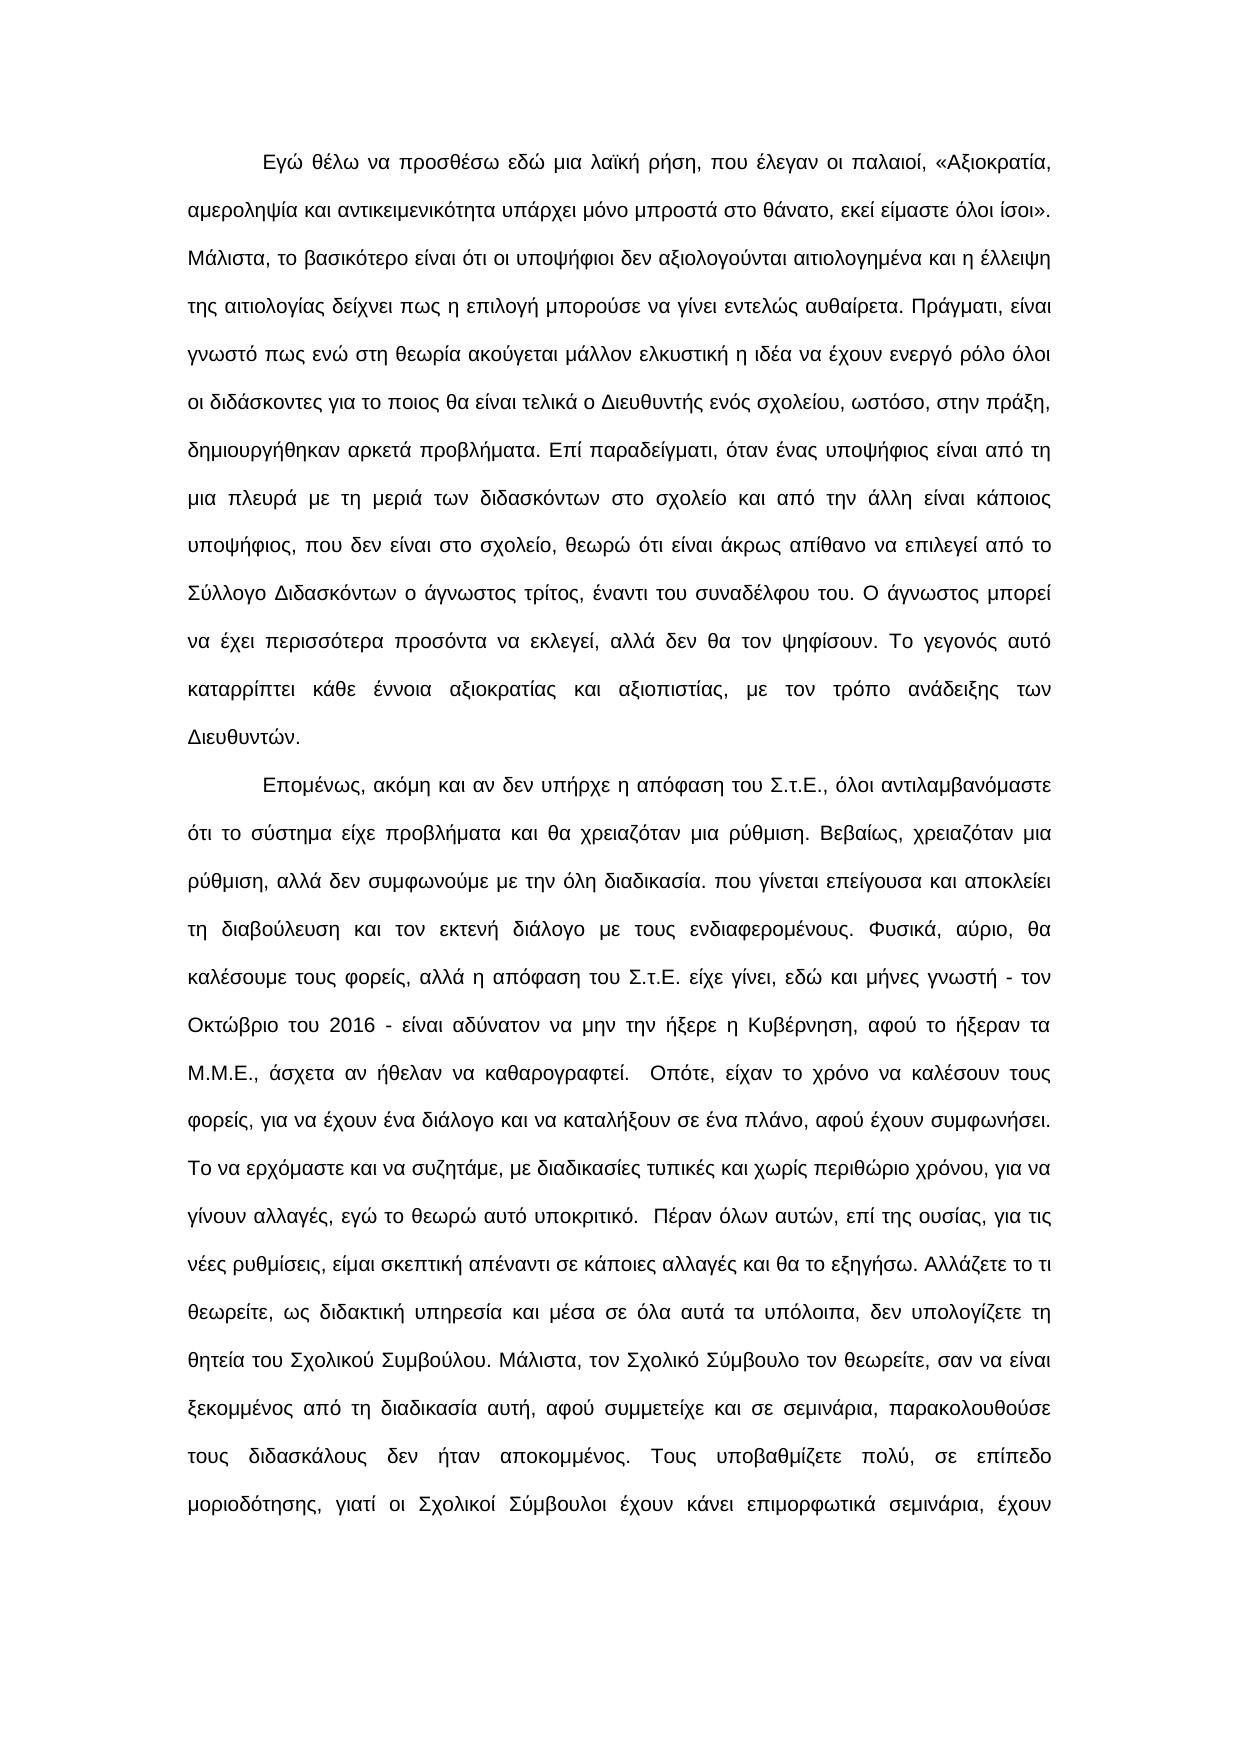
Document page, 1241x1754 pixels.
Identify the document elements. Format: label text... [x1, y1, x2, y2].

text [187, 773, 1053, 1516]
text Εγώ θέλω να προσθέσω εδώ μια λαϊκή ρήση, που έλεγαν οι παλαιοί, «Αξιοκρατία, αμεροληψία και αντικειμενικότητα υπάρχει μόνο μπροστά στο θάνατο, εκεί είμαστε όλοι ίσοι». Μάλιστα, το βασικότερο είναι ότι οι υποψήφιοι δεν αξιολογούνται αιτιολογημένα και η έλλειψη της αιτιολογίας δείχνει πως η επιλογή μπορούσε να γίνει εντελώς αυθαίρετα. Πράγματι, είναι γνωστό πως ενώ στη θεωρία ακούγεται μάλλον ελκυστική η ιδέα να έχουν ενεργό ρόλο όλοι οι διδάσκοντες για το ποιος θα είναι τελικά ο Διευθυντής ενός σχολείου, ωστόσο, στην πράξη, δημιουργήθηκαν αρκετά προβλήματα. Επί παραδείγματι, όταν ένας υποψήφιος είναι από τη μια πλευρά με τη μεριά των διδασκόντων στο σχολείο και από την άλλη είναι κάποιος υποψήφιος, που δεν είναι στο σχολείο, θεωρώ ότι είναι άκρως απίθανο να επιλεγεί από το Σύλλογο Διδασκόντων ο άγνωστος τρίτος, έναντι του συναδέλφου του. Ο άγνωστος μπορεί να έχει περισσότερα προσόντα να εκλεγεί, αλλά δεν θα τον ψηφίσουν. Το γεγονός αυτό καταρρίπτει κάθε έννοια αξιοκρατίας και αξιοπιστίας, με τον τρόπο ανάδειξης των Διευθυντών. [187, 150, 1053, 749]
